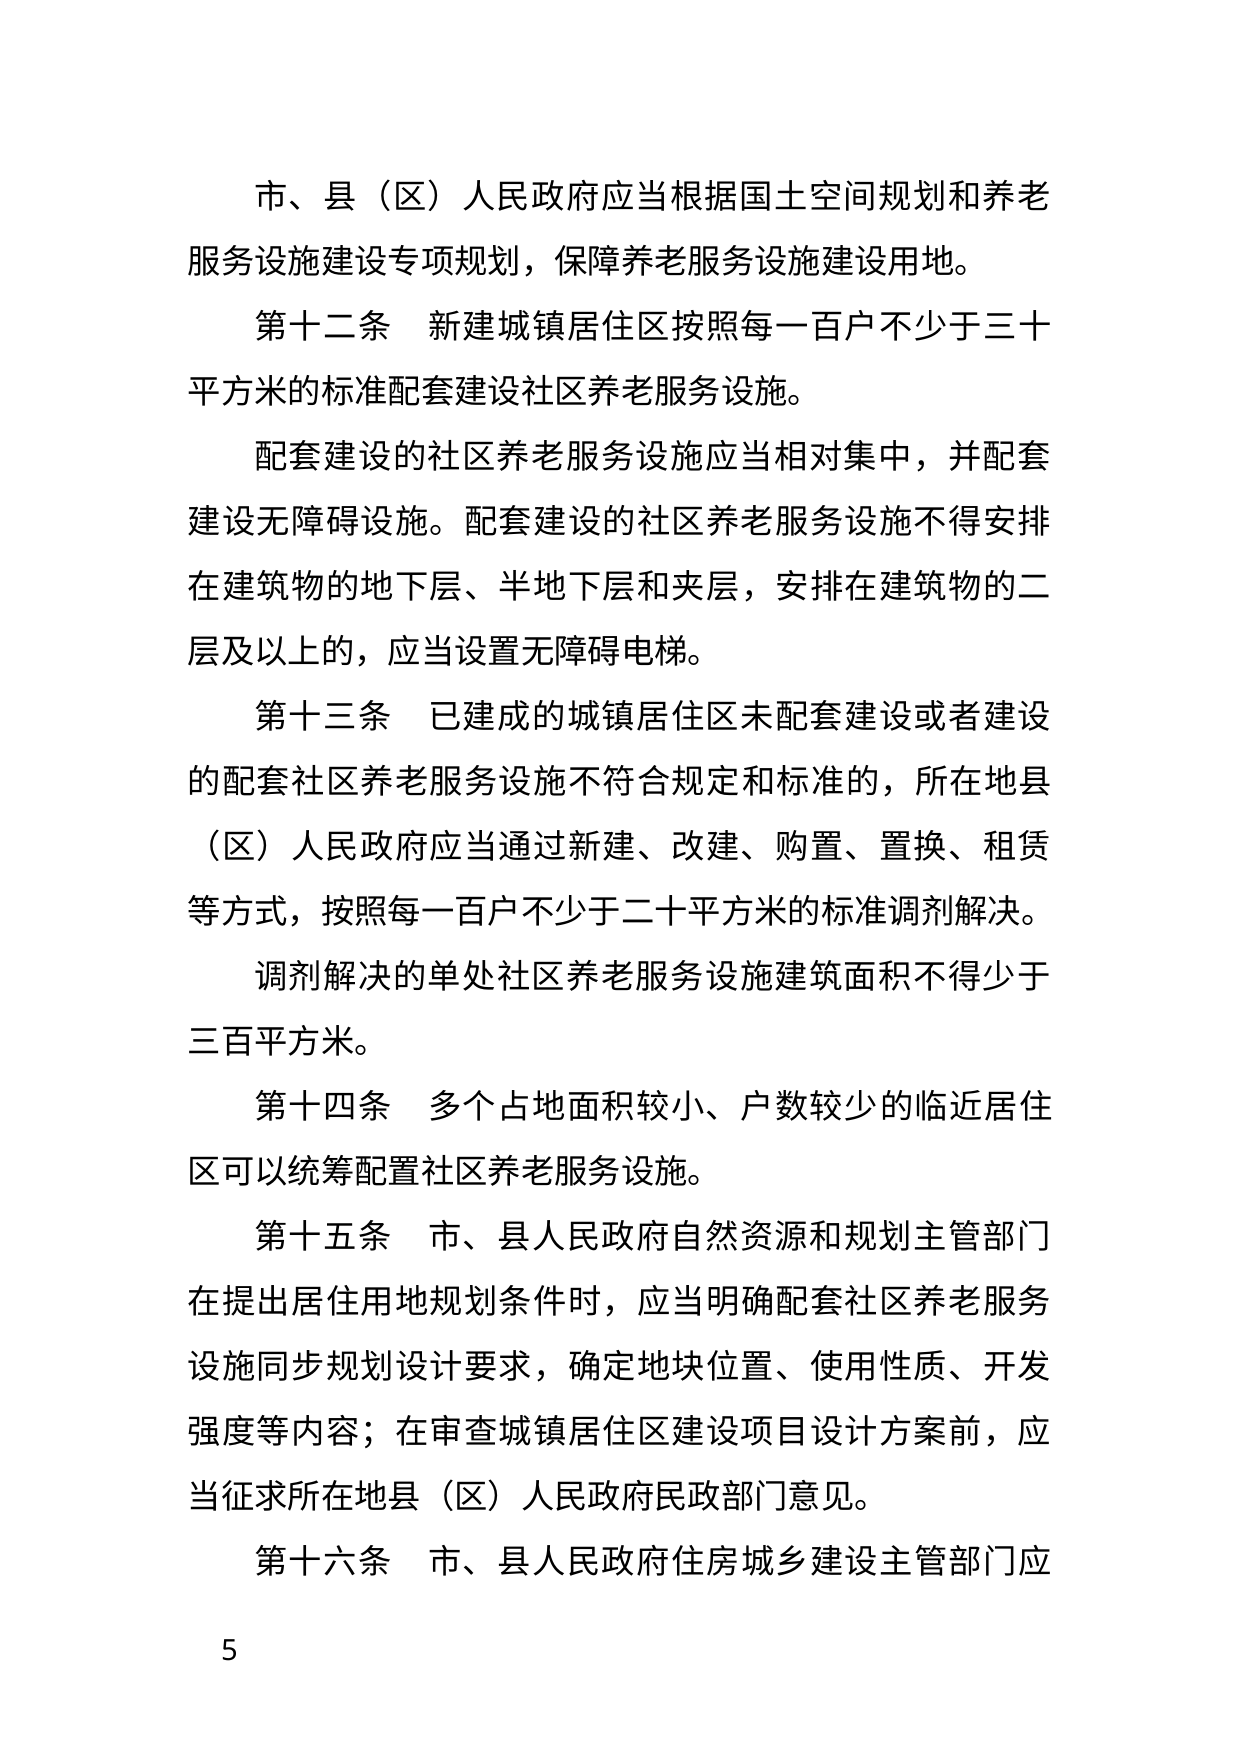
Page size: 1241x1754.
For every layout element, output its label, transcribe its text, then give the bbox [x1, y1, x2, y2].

text 第十三条 已建成的城镇居住区未配套建设或者建设的配套社区养老服务设施不符合规定和标准的，所在地县（区）人民政府应当通过新建、改建、购置、置换、租赁等方式，按照每一百户不少于二十平方米的标准调剂解决。 [187, 682, 1053, 942]
text 第十二条 新建城镇居住区按照每一百户不少于三十平方米的标准配套建设社区养老服务设施。 [187, 292, 1053, 422]
text 调剂解决的单处社区养老服务设施建筑面积不得少于三百平方米。 [187, 942, 1053, 1072]
text 第十五条 市、县人民政府自然资源和规划主管部门在提出居住用地规划条件时，应当明确配套社区养老服务设施同步规划设计要求，确定地块位置、使用性质、开发强度等内容；在审查城镇居住区建设项目设计方案前，应当征求所在地县（区）人民政府民政部门意见。 [187, 1202, 1053, 1527]
text 市、县（区）人民政府应当根据国土空间规划和养老服务设施建设专项规划，保障养老服务设施建设用地。 [187, 162, 1053, 292]
text 第十四条 多个占地面积较小、户数较少的临近居住区可以统筹配置社区养老服务设施。 [187, 1072, 1053, 1202]
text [187, 1527, 1053, 1592]
text 配套建设的社区养老服务设施应当相对集中，并配套建设无障碍设施。配套建设的社区养老服务设施不得安排在建筑物的地下层、半地下层和夹层，安排在建筑物的二层及以上的，应当设置无障碍电梯。 [187, 422, 1053, 682]
